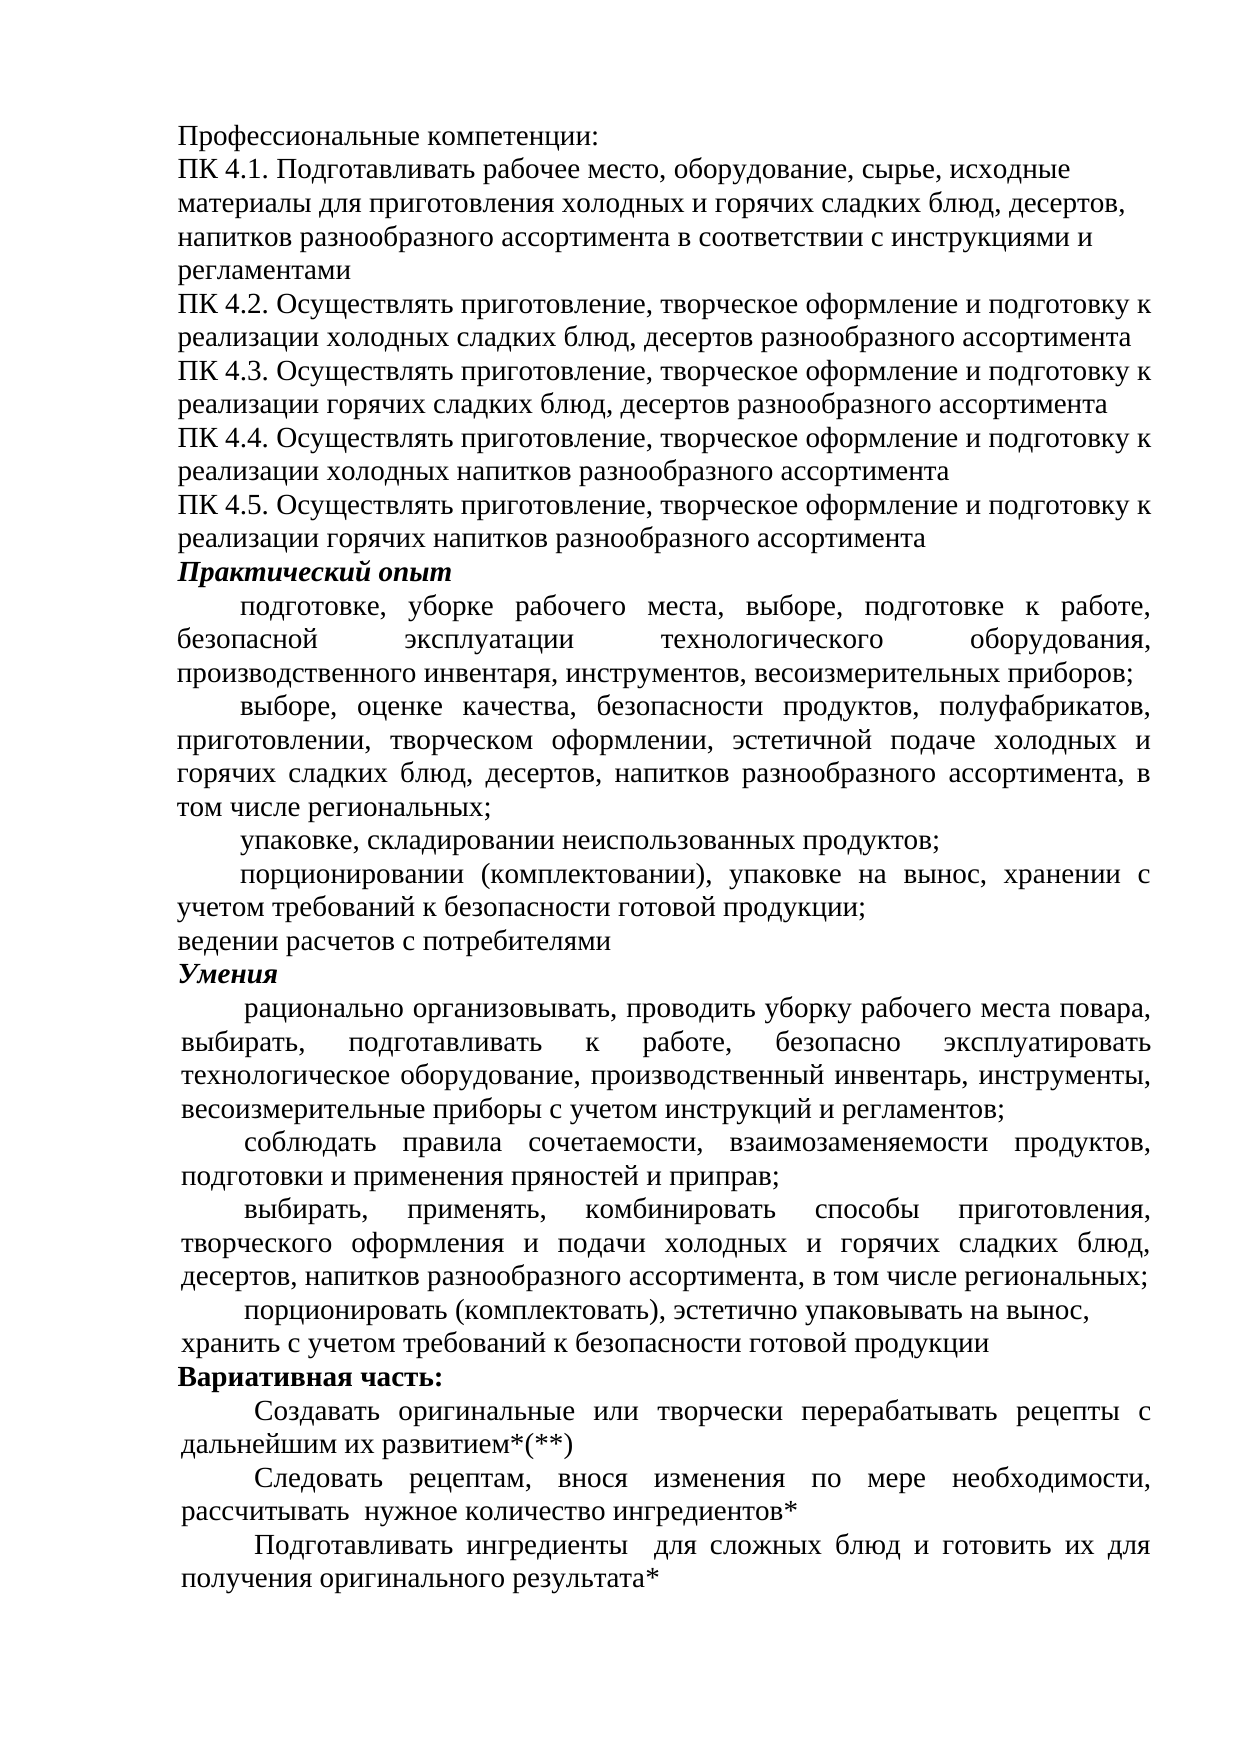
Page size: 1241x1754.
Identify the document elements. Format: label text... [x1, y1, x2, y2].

text Вариативная часть: [177, 1359, 1152, 1393]
text Создавать оригинальные или творчески перерабатывать рецепты с дальнейшим их развитием*(**) [181, 1393, 1152, 1460]
text соблюдать правила сочетаемости, взаимозаменяемости продуктов, подготовки и применения пряностей и приправ; [181, 1124, 1152, 1191]
text ПК 4.1. Подготавливать рабочее место, оборудование, сырье, исходные материалы для приготовления холодных и горячих сладких блюд, десертов, напитков разнообразного ассортимента в соответствии с инструкциями и регламентами [177, 152, 1152, 286]
text Умения [177, 957, 1152, 990]
text выбирать, применять, комбинировать способы приготовления, творческого оформления и подачи холодных и горячих сладких блюд, десертов, напитков разнообразного ассортимента, в том числе региональных; [181, 1191, 1152, 1292]
text выборе, оценке качества, безопасности продуктов, полуфабрикатов, приготовлении, творческом оформлении, эстетичной подаче холодных и горячих сладких блюд, десертов, напитков разнообразного ассортимента, в том числе региональных; [177, 688, 1152, 822]
text рационально организовывать, проводить уборку рабочего места повара, выбирать, подготавливать к работе, безопасно эксплуатировать технологическое оборудование, производственный инвентарь, инструменты, весоизмерительные приборы с учетом инструкций и регламентов; [181, 990, 1152, 1124]
text ведении расчетов с потребителями [177, 923, 1152, 957]
text ПК 4.4. Осуществлять приготовление, творческое оформление и подготовку к реализации холодных напитков разнообразного ассортимента [177, 420, 1152, 487]
text ПК 4.2. Осуществлять приготовление, творческое оформление и подготовку к реализации холодных сладких блюд, десертов разнообразного ассортимента [177, 286, 1152, 353]
text ПК 4.5. Осуществлять приготовление, творческое оформление и подготовку к реализации горячих напитков разнообразного ассортимента [177, 487, 1152, 554]
text Практический опыт [177, 554, 1152, 588]
text Профессиональные компетенции: [177, 118, 1152, 152]
text Следовать рецептам, внося изменения по мере необходимости, рассчитывать нужное количество ингредиентов* [181, 1460, 1152, 1527]
text порционировании (комплектовании), упаковке на вынос, хранении с учетом требований к безопасности готовой продукции; [177, 856, 1152, 923]
text ПК 4.3. Осуществлять приготовление, творческое оформление и подготовку к реализации горячих сладких блюд, десертов разнообразного ассортимента [177, 353, 1152, 420]
text подготовке, уборке рабочего места, выборе, подготовке к работе, безопасной эксплуатации технологического оборудования, производственного инвентаря, инструментов, весоизмерительных приборов; [177, 588, 1152, 688]
text порционировать (комплектовать), эстетично упаковывать на вынос, хранить с учетом требований к безопасности готовой продукции [181, 1292, 1152, 1359]
text Подготавливать ингредиенты для сложных блюд и готовить их для получения оригинального результата* [181, 1527, 1152, 1594]
text упаковке, складировании неиспользованных продуктов; [177, 822, 1152, 856]
